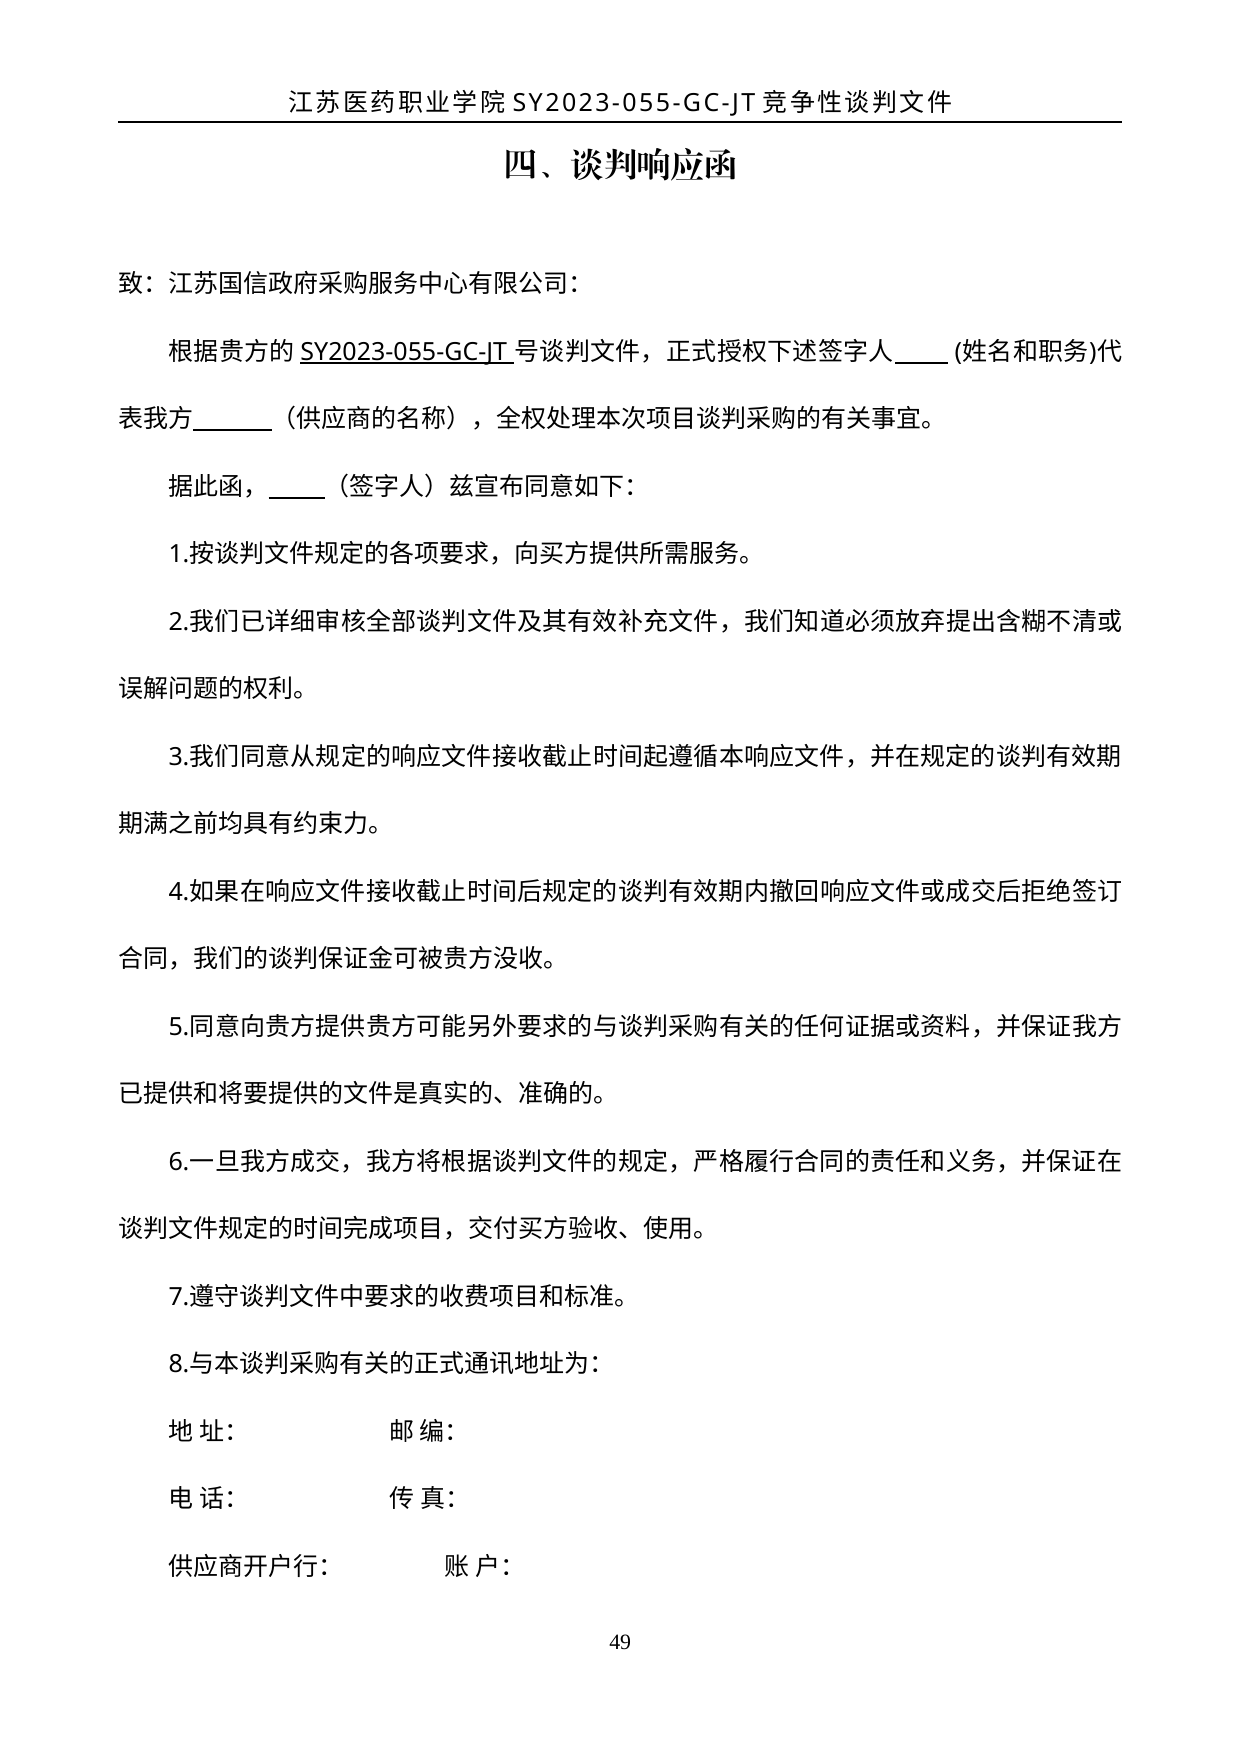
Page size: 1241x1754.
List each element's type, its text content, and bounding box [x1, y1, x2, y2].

text 7.遵守谈判文件中要求的收费项目和标准。 [118, 1260, 1122, 1328]
text 四、谈判响应函 [118, 133, 1122, 201]
text 6.一旦我方成交，我方将根据谈判文件的规定，严格履行合同的责任和义务，并保证在谈判文件规定的时间完成项目，交付买方验收、使用。 [118, 1125, 1122, 1260]
text 据此函， （签字人）兹宣布同意如下： [118, 450, 1122, 518]
text 致：江苏国信政府采购服务中心有限公司： [118, 248, 1122, 315]
text 1.按谈判文件规定的各项要求，向买方提供所需服务。 [118, 518, 1122, 585]
text 4.如果在响应文件接收截止时间后规定的谈判有效期内撤回响应文件或成交后拒绝签订合同，我们的谈判保证金可被贵方没收。 [118, 855, 1122, 990]
text 8.与本谈判采购有关的正式通讯地址为： [118, 1328, 1122, 1395]
text 3.我们同意从规定的响应文件接收截止时间起遵循本响应文件，并在规定的谈判有效期期满之前均具有约束力。 [118, 720, 1122, 855]
text 5.同意向贵方提供贵方可能另外要求的与谈判采购有关的任何证据或资料，并保证我方已提供和将要提供的文件是真实的、准确的。 [118, 990, 1122, 1125]
text 地 址： 邮 编： [118, 1395, 1122, 1463]
text 供应商开户行： 账 户： [118, 1530, 1122, 1598]
text 2.我们已详细审核全部谈判文件及其有效补充文件，我们知道必须放弃提出含糊不清或误解问题的权利。 [118, 585, 1122, 720]
text 电 话： 传 真： [118, 1463, 1122, 1530]
text 根据贵方的SY2023-055-GC-JT 号谈判文件，正式授权下述签字人 (姓名和职务)代表我方 （供应商的名称），全权处理本次项目谈判采购的有关事宜。 [118, 315, 1122, 450]
